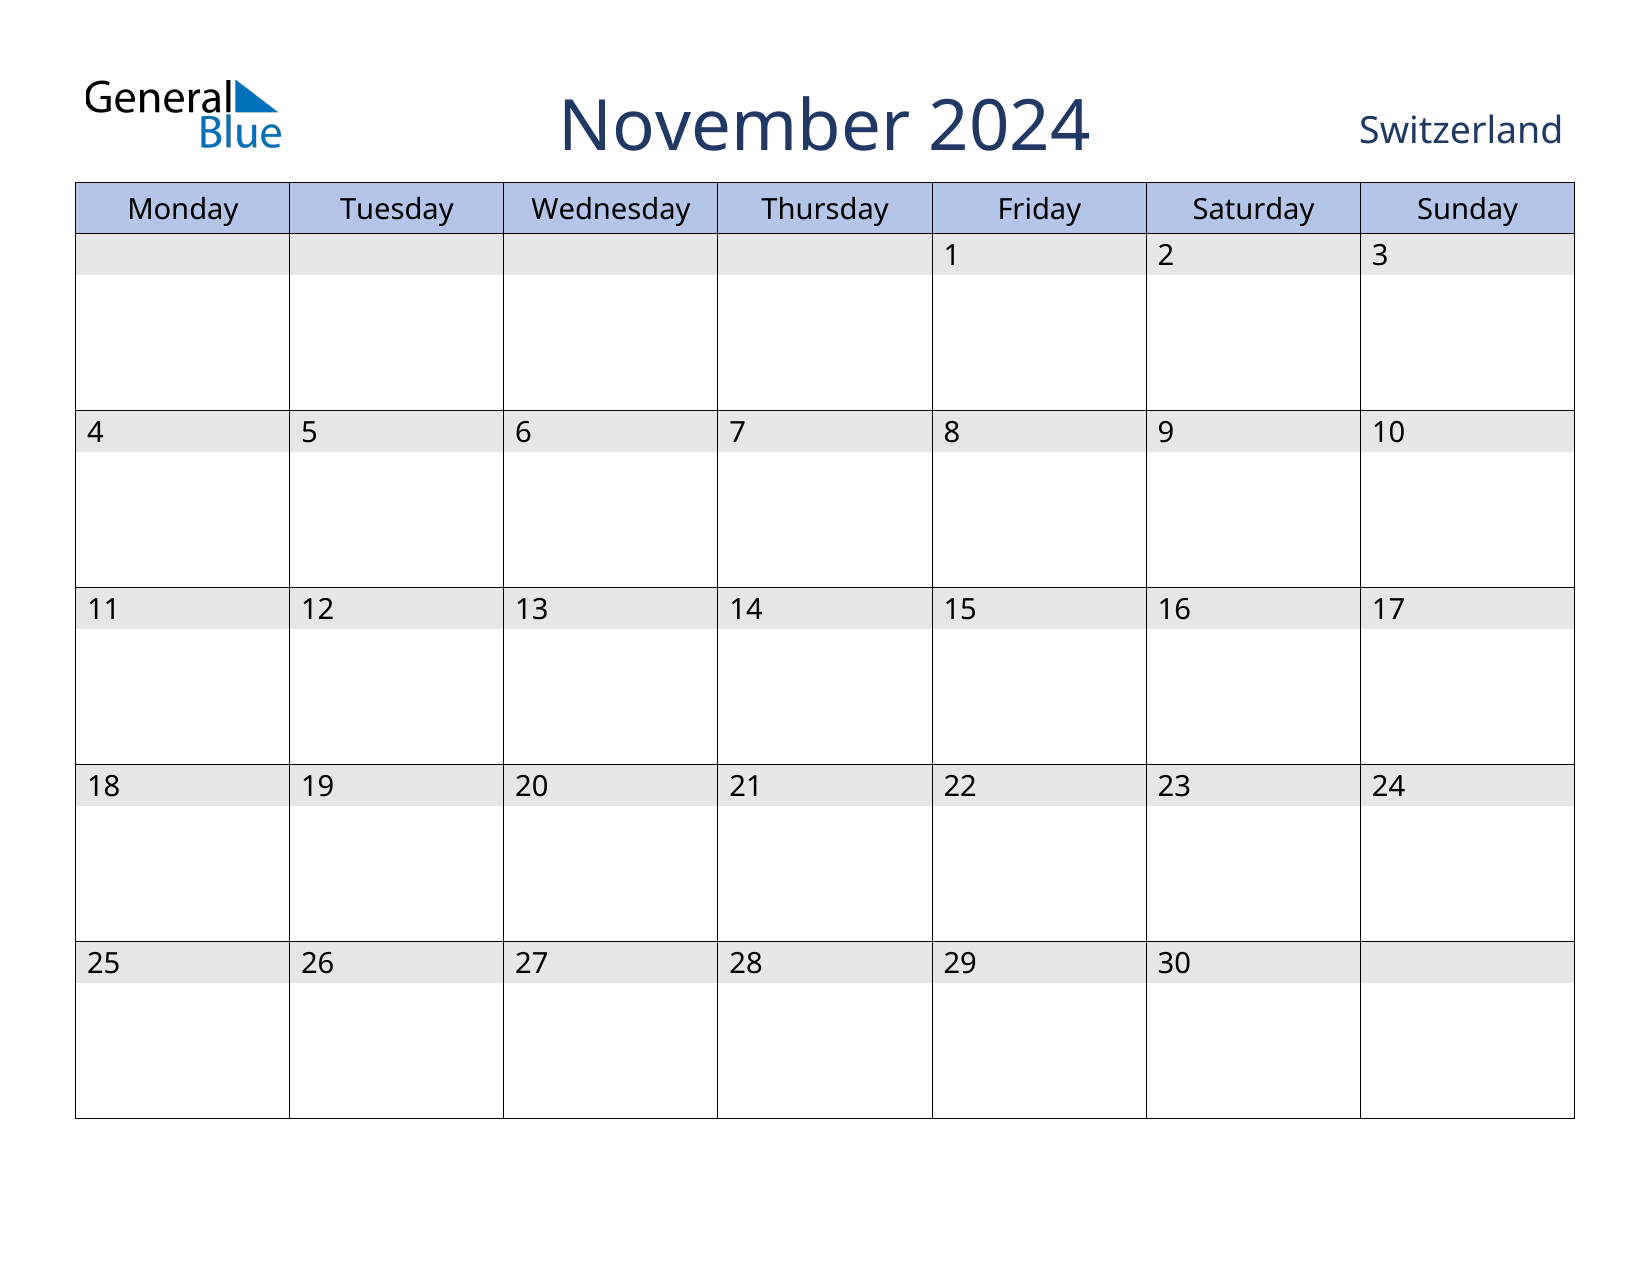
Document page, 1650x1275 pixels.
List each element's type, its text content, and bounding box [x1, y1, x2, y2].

table_cell [1147, 629, 1360, 764]
table_cell Wednesday [504, 183, 717, 233]
table_cell [933, 275, 1146, 410]
table_cell Sunday [1361, 183, 1574, 233]
table_cell [1147, 452, 1360, 587]
table_cell [1361, 452, 1574, 587]
table_cell [290, 806, 503, 941]
table_cell 23 [1147, 765, 1360, 806]
table_cell [718, 234, 932, 275]
table_cell 10 [1361, 411, 1574, 452]
table_cell [290, 629, 503, 764]
table_cell 30 [1147, 942, 1360, 983]
table_cell [1361, 629, 1574, 764]
table_cell 8 [933, 411, 1146, 452]
table_cell 14 [718, 588, 932, 629]
table_cell [718, 452, 932, 587]
table_cell [290, 452, 503, 587]
table_cell Tuesday [290, 183, 503, 233]
table_cell 6 [504, 411, 717, 452]
table_cell [1361, 806, 1574, 941]
table_cell 4 [76, 411, 289, 452]
table_cell [1147, 983, 1360, 1118]
table_cell [1147, 275, 1360, 410]
table_cell [718, 629, 932, 764]
table_cell 21 [718, 765, 932, 806]
table_cell 9 [1147, 411, 1360, 452]
table_cell [933, 806, 1146, 941]
table_cell [1361, 983, 1574, 1118]
table_cell 15 [933, 588, 1146, 629]
table_cell 7 [718, 411, 932, 452]
table_cell 20 [504, 765, 717, 806]
picture [86, 80, 281, 148]
table_cell [1361, 942, 1574, 983]
table_cell 13 [504, 588, 717, 629]
table_header November 2024 [504, 75, 1146, 182]
table_cell [76, 629, 289, 764]
table_cell 2 [1147, 234, 1360, 275]
table_cell [1361, 275, 1574, 410]
table_cell [933, 452, 1146, 587]
table_header Switzerland [1146, 75, 1574, 182]
table_cell 28 [718, 942, 932, 983]
table_cell [504, 452, 717, 587]
table_cell 26 [290, 942, 503, 983]
table_cell [504, 275, 717, 410]
table_cell [933, 629, 1146, 764]
table_cell 24 [1361, 765, 1574, 806]
table_cell [504, 629, 717, 764]
table_cell Thursday [718, 183, 932, 233]
table_cell 22 [933, 765, 1146, 806]
table_cell [76, 234, 289, 275]
table_cell [504, 806, 717, 941]
table_cell [504, 234, 717, 275]
table_cell 5 [290, 411, 503, 452]
table_header [76, 75, 503, 182]
table_cell 27 [504, 942, 717, 983]
table_cell [1147, 806, 1360, 941]
table_cell 29 [933, 942, 1146, 983]
table_cell [76, 452, 289, 587]
table_cell [76, 275, 289, 410]
table_cell 16 [1147, 588, 1360, 629]
table_cell 25 [76, 942, 289, 983]
table_cell 18 [76, 765, 289, 806]
table_cell [290, 983, 503, 1118]
table_cell 11 [76, 588, 289, 629]
table_cell [76, 983, 289, 1118]
table_cell [718, 275, 932, 410]
table_cell [76, 806, 289, 941]
table_cell [933, 983, 1146, 1118]
table_cell Monday [76, 183, 289, 233]
table_cell [718, 806, 932, 941]
table_cell 17 [1361, 588, 1574, 629]
table_cell Saturday [1147, 183, 1360, 233]
table_cell Friday [933, 183, 1146, 233]
table_cell [290, 275, 503, 410]
table_cell 3 [1361, 234, 1574, 275]
table_cell 12 [290, 588, 503, 629]
table_cell [290, 234, 503, 275]
table_cell 19 [290, 765, 503, 806]
table_cell [718, 983, 932, 1118]
table_cell 1 [933, 234, 1146, 275]
table_cell [504, 983, 717, 1118]
